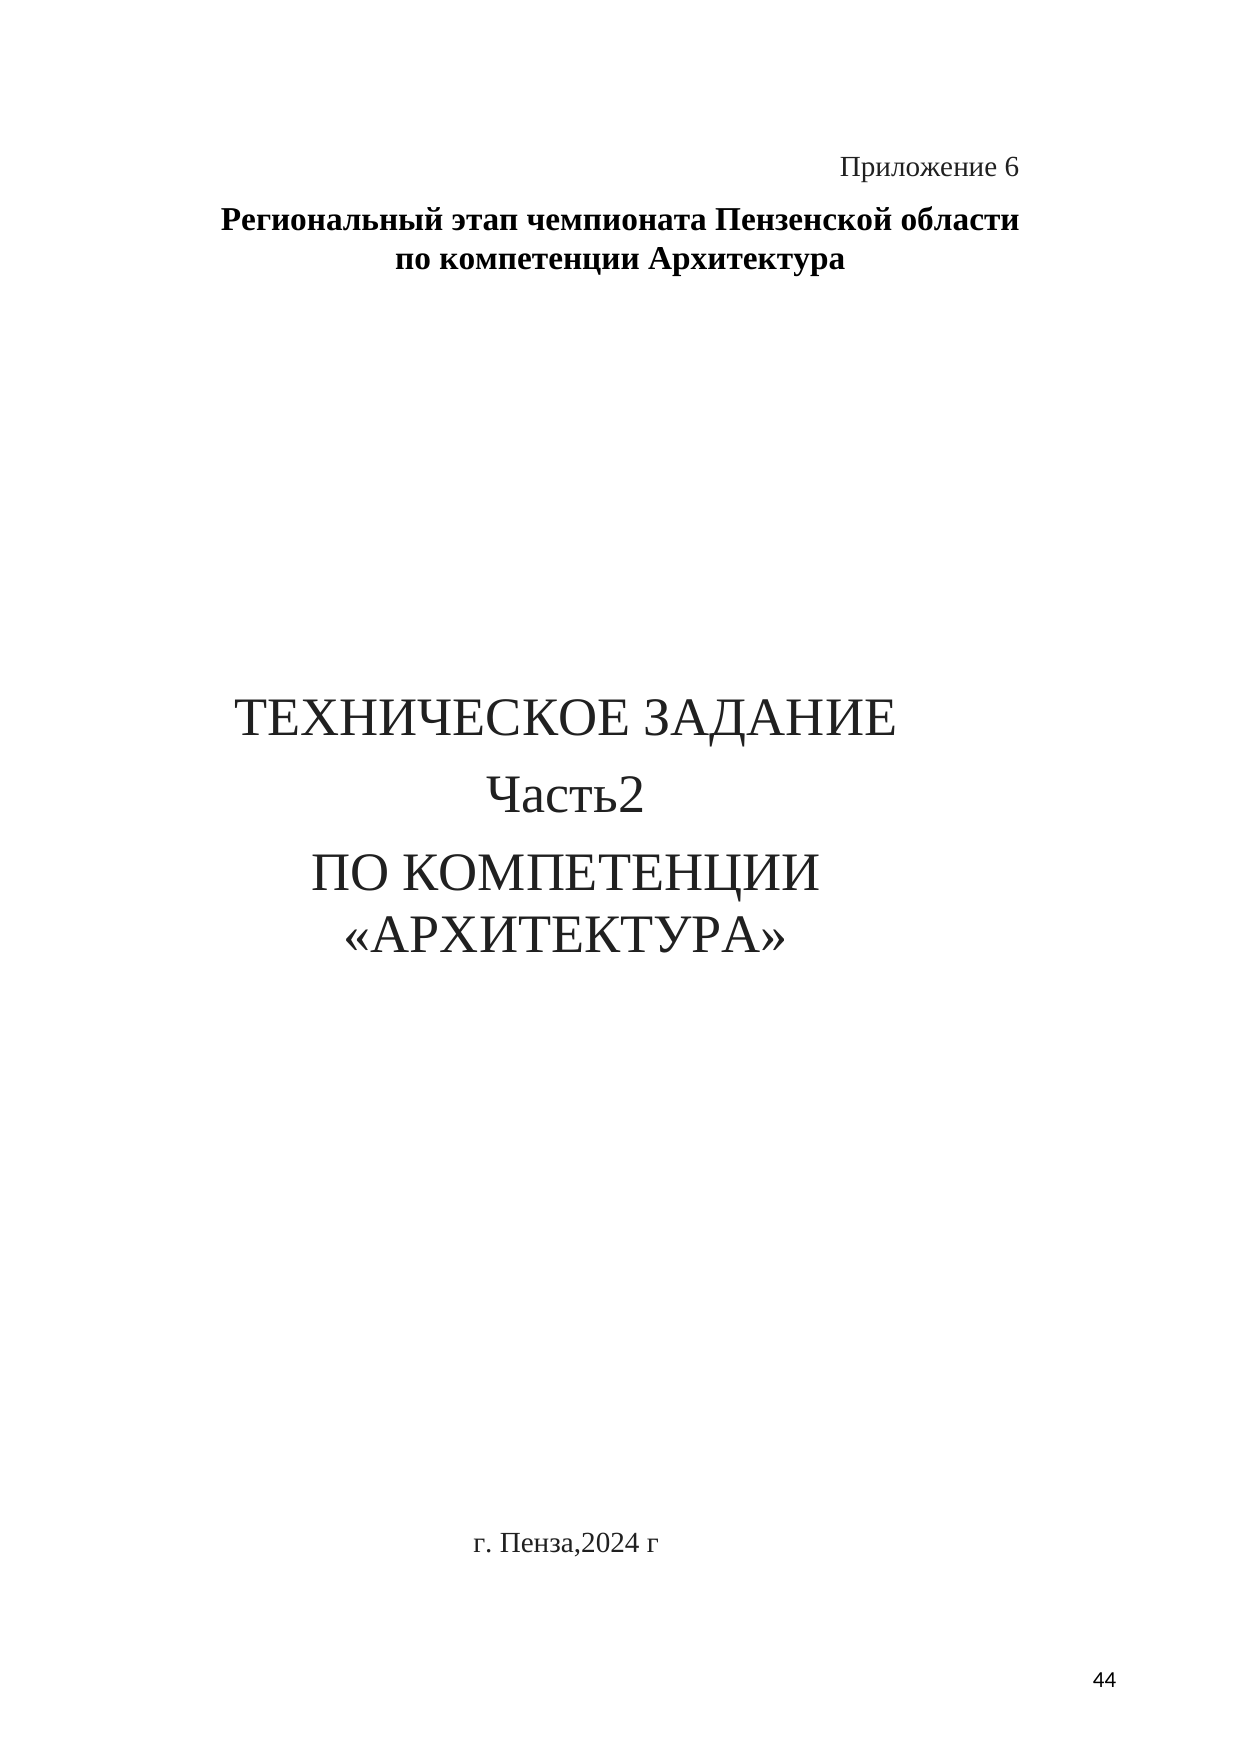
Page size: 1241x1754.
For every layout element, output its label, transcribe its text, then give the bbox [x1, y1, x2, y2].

text Часть2 [112, 764, 1019, 825]
text ПО КОМПЕТЕНЦИИ «АРХИТЕКТУРА» [112, 842, 1019, 964]
text Приложение 6 [112, 150, 1019, 183]
text по компетенции Архитектура [112, 238, 1128, 276]
text Региональный этап чемпионата Пензенской области [112, 200, 1128, 238]
text г. Пенза,2024 г [112, 1526, 1019, 1559]
text ТЕХНИЧЕСКОЕ ЗАДАНИЕ [112, 686, 1019, 747]
